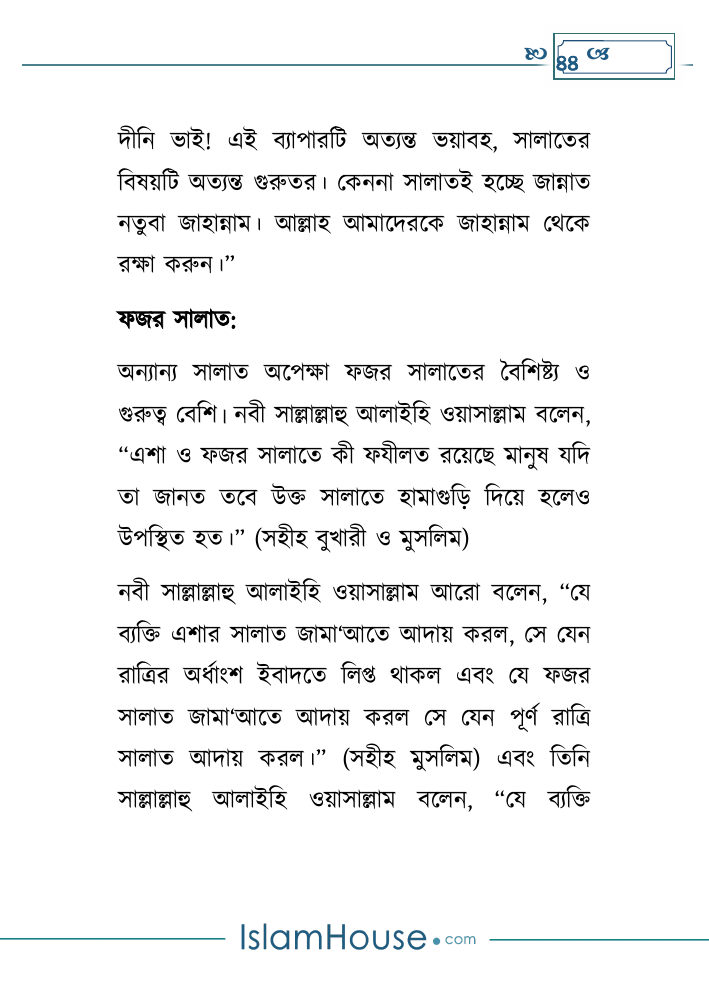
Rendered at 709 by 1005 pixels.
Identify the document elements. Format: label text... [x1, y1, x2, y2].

text ফজর সালাত: [118, 296, 591, 338]
picture [0, 918, 226, 955]
text দীনি ভাই! এই ব্যাপারটি অত্যন্ত ভয়াবহ, সালাতের বিষয়টি অত্যন্ত গুরুতর। কেননা সালাতই হচ্ছে জান্নাত নতুবা জাহান্নাম। আল্লাহ আমাদেরকে জাহান্নাম থেকে রক্ষা করুন।” [118, 118, 591, 284]
picture [233, 919, 709, 956]
text অন্যান্য সালাত অপেক্ষা ফজর সালাতের বৈশিষ্ট্য ও গুরুত্ব বেশি। নবী সাল্লাল্লাহু আলাইহি ওয়াসাল্লাম বলেন, “এশা ও ফজর সালাতে কী ফযীলত রয়েছে মানুষ যদি তা জানত তবে উক্ত সালাতে হামাগুড়ি দিয়ে হলেও উপস্থিত হত।” (সহীহ বুখারী ও মুসলিম) [118, 350, 591, 558]
